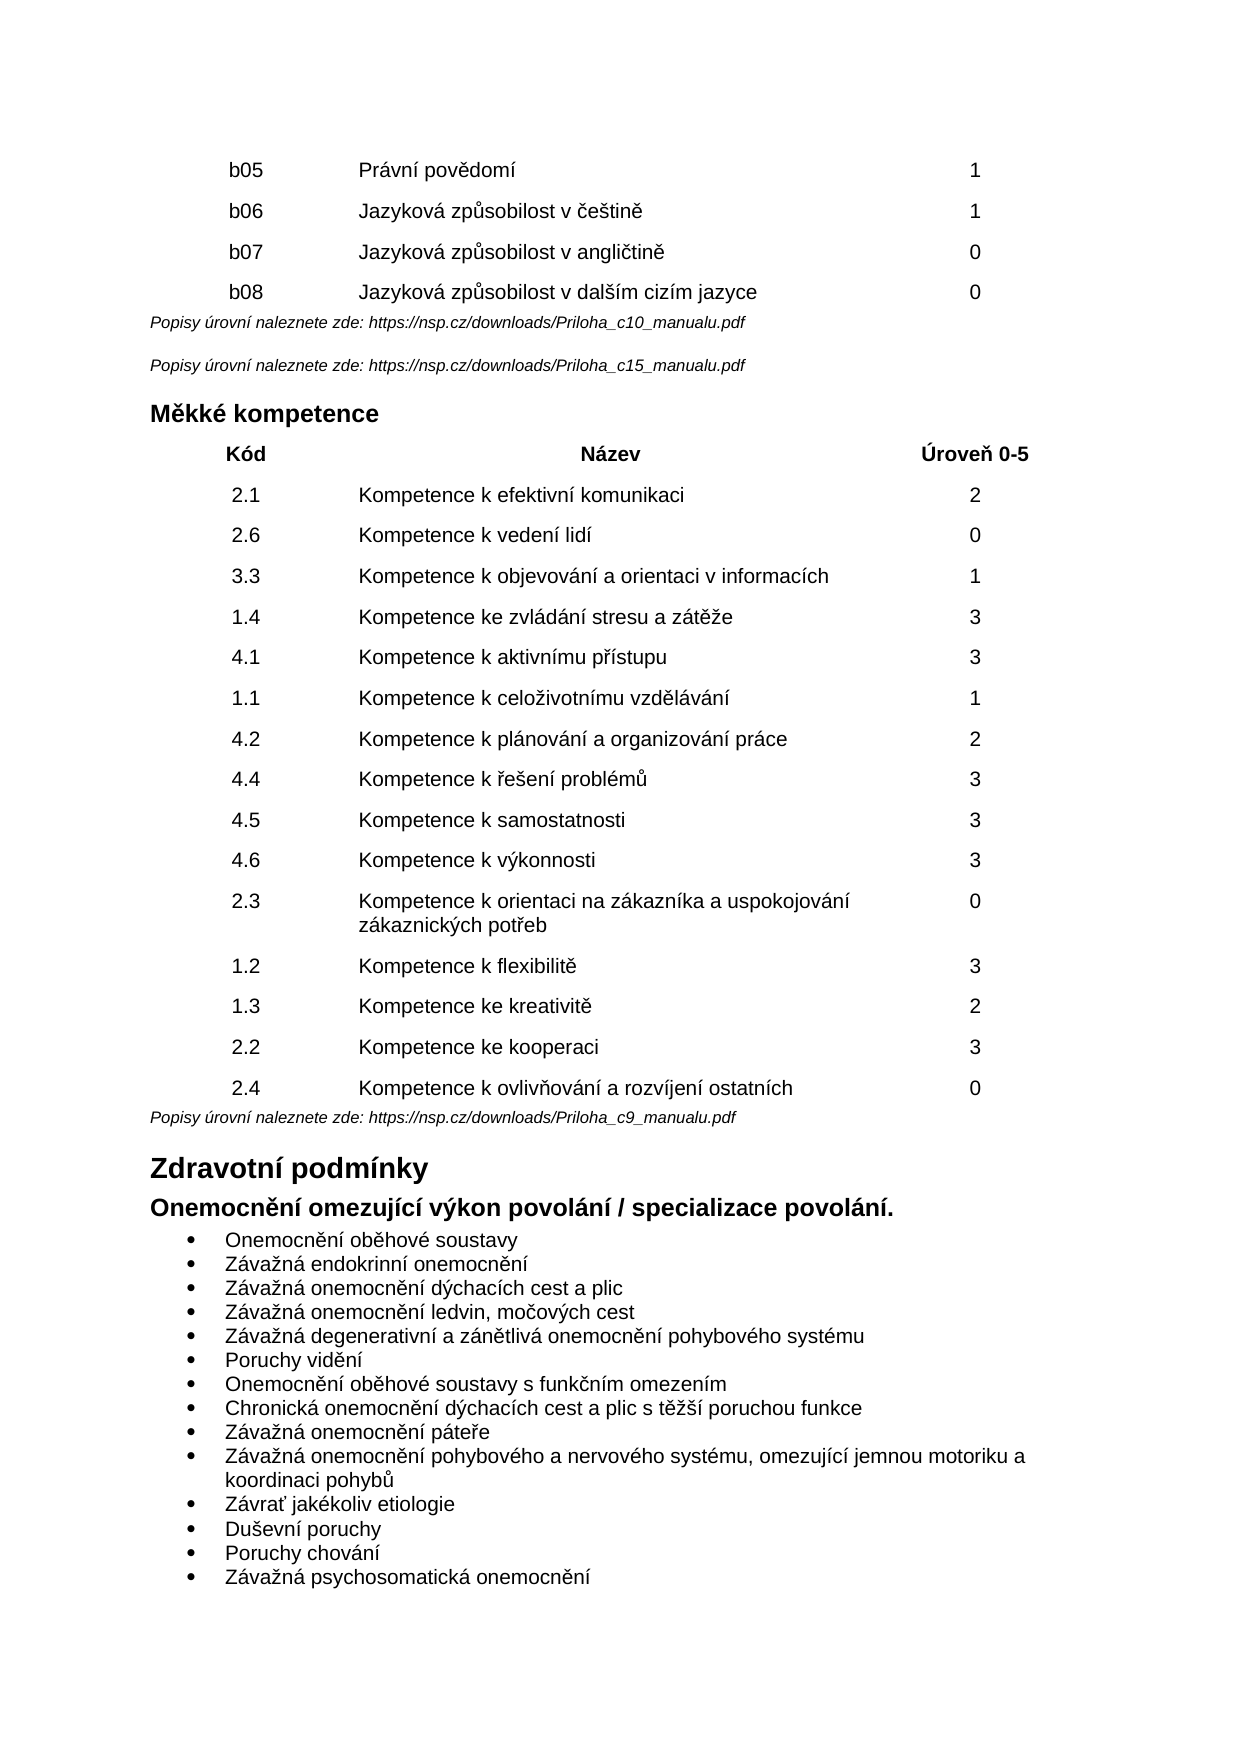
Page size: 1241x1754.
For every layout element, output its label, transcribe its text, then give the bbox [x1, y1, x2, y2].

table_cell b06 [142, 191, 350, 231]
table_cell 1 [871, 556, 1079, 596]
table_cell 1.1 [142, 678, 350, 718]
table_cell 3 [871, 637, 1079, 677]
table_cell Kompetence k plánování a organizování práce [350, 718, 871, 759]
table_cell 2.6 [142, 515, 350, 556]
table_cell 4.1 [142, 637, 350, 677]
table_cell 2.4 [142, 1067, 350, 1108]
table_cell 1 [871, 150, 1079, 191]
text Popisy úrovní naleznete zde: https://nsp.cz/downloads/Priloha_c15_manualu.pdf [150, 356, 1090, 375]
list Závažná onemocnění ledvin, močových cest [187, 1300, 1090, 1324]
table_cell 2.1 [142, 474, 350, 515]
table_cell 0 [871, 231, 1079, 272]
subtitle Zdravotní podmínky [150, 1151, 1090, 1184]
table_cell 2 [871, 718, 1079, 759]
list Poruchy vidění [187, 1348, 1090, 1372]
table_cell Kompetence k efektivní komunikaci [350, 474, 871, 515]
table_cell 4.2 [142, 718, 350, 759]
table_cell b05 [142, 150, 350, 191]
list Závažná onemocnění dýchacích cest a plic [187, 1276, 1090, 1300]
list Duševní poruchy [187, 1516, 1090, 1540]
list Závažná psychosomatická onemocnění [187, 1564, 1090, 1588]
subtitle Měkké kompetence [150, 399, 1090, 427]
table_cell 3 [871, 799, 1079, 840]
table_cell Právní povědomí [350, 150, 871, 191]
list Onemocnění oběhové soustavy s funkčním omezením [187, 1372, 1090, 1396]
table_cell Kompetence k orientaci na zákazníka a uspokojování zákaznických potřeb [350, 881, 871, 945]
table_cell 4.4 [142, 759, 350, 799]
table_header Kód [142, 434, 350, 474]
table_cell Kompetence k vedení lidí [350, 515, 871, 556]
table_cell Kompetence k flexibilitě [350, 945, 871, 986]
list Závažná endokrinní onemocnění [187, 1252, 1090, 1276]
list Závažná onemocnění páteře [187, 1420, 1090, 1444]
table_cell 1 [871, 678, 1079, 718]
table_cell 1.2 [142, 945, 350, 986]
table_header Název [350, 434, 871, 474]
table_cell b08 [142, 272, 350, 312]
list Poruchy chování [187, 1540, 1090, 1564]
text Popisy úrovní naleznete zde: https://nsp.cz/downloads/Priloha_c9_manualu.pdf [150, 1108, 1090, 1127]
table_cell Kompetence k řešení problémů [350, 759, 871, 799]
table_cell Kompetence k ovlivňování a rozvíjení ostatních [350, 1067, 871, 1108]
table_cell Jazyková způsobilost v angličtině [350, 231, 871, 272]
table_cell b07 [142, 231, 350, 272]
table_cell 0 [871, 515, 1079, 556]
table_cell 3 [871, 945, 1079, 986]
table_cell Kompetence k samostatnosti [350, 799, 871, 840]
table_cell Kompetence ke kooperaci [350, 1026, 871, 1067]
table_cell 2.2 [142, 1026, 350, 1067]
table_header Úroveň 0-5 [871, 434, 1079, 474]
table_cell 3 [871, 759, 1079, 799]
table_cell 0 [871, 272, 1079, 312]
table_cell 1.4 [142, 596, 350, 637]
table_cell 0 [871, 1067, 1079, 1108]
table_cell 1 [871, 191, 1079, 231]
table_cell Kompetence k celoživotnímu vzdělávání [350, 678, 871, 718]
list Závažná degenerativní a zánětlivá onemocnění pohybového systému [187, 1324, 1090, 1348]
table_cell 4.6 [142, 840, 350, 881]
subtitle Onemocnění omezující výkon povolání / specializace povolání. [150, 1193, 1090, 1221]
table_cell Kompetence k objevování a orientaci v informacích [350, 556, 871, 596]
table_cell 3 [871, 840, 1079, 881]
list Závažná onemocnění pohybového a nervového systému, omezující jemnou motoriku a koordinaci pohybů [187, 1444, 1090, 1492]
table_cell 2 [871, 474, 1079, 515]
table_cell 3 [871, 1026, 1079, 1067]
table_cell Jazyková způsobilost v češtině [350, 191, 871, 231]
table_cell 4.5 [142, 799, 350, 840]
table_cell 2.3 [142, 881, 350, 945]
table_cell 2 [871, 986, 1079, 1026]
list Onemocnění oběhové soustavy [187, 1228, 1090, 1252]
table_cell Kompetence ke kreativitě [350, 986, 871, 1026]
table_cell 3 [871, 596, 1079, 637]
table_cell 0 [871, 881, 1079, 945]
table_cell 1.3 [142, 986, 350, 1026]
text Popisy úrovní naleznete zde: https://nsp.cz/downloads/Priloha_c10_manualu.pdf [150, 312, 1090, 332]
list Závrať jakékoliv etiologie [187, 1492, 1090, 1516]
table_cell Kompetence k výkonnosti [350, 840, 871, 881]
table_cell Jazyková způsobilost v dalším cizím jazyce [350, 272, 871, 312]
list Chronická onemocnění dýchacích cest a plic s těžší poruchou funkce [187, 1396, 1090, 1420]
table_cell Kompetence k aktivnímu přístupu [350, 637, 871, 677]
table_cell Kompetence ke zvládání stresu a zátěže [350, 596, 871, 637]
table_cell 3.3 [142, 556, 350, 596]
